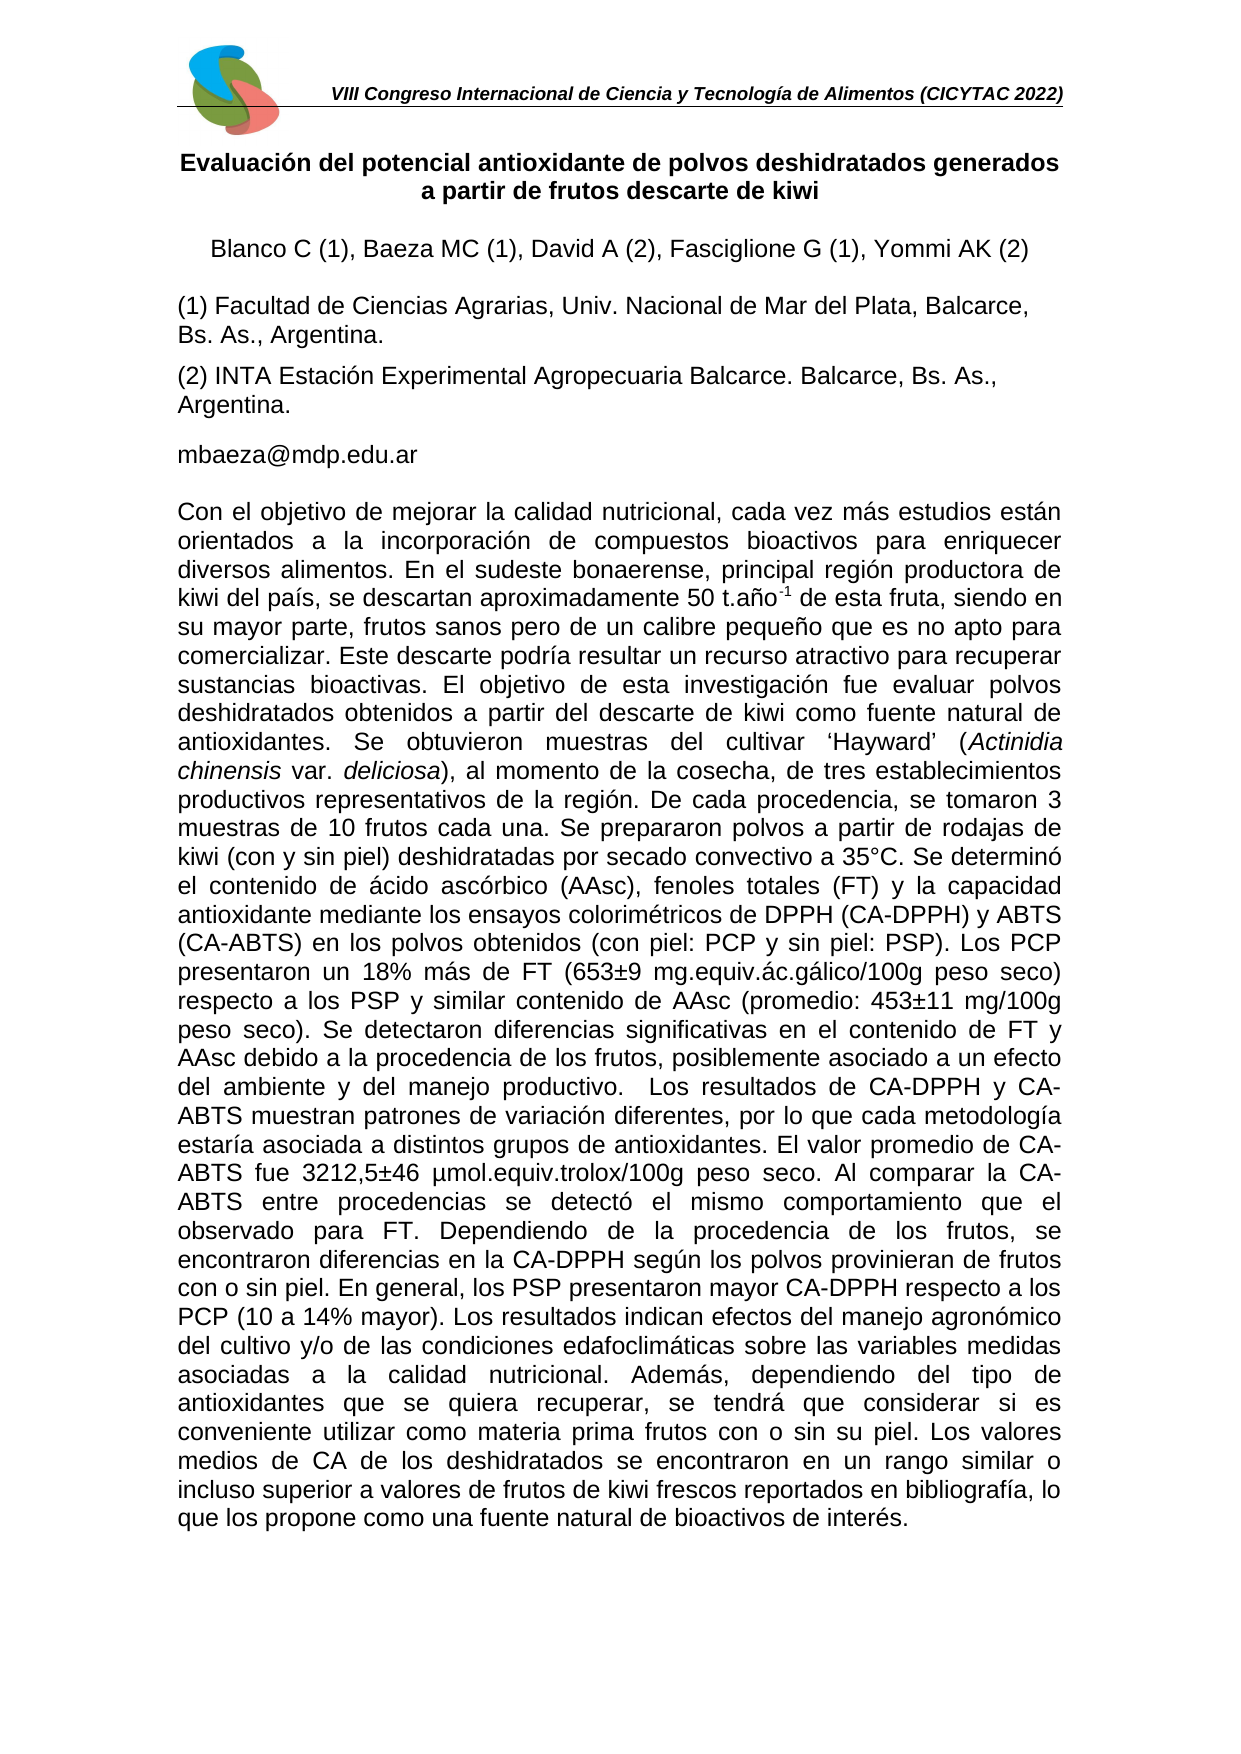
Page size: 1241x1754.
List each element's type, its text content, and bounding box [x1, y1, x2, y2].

text Blanco C (1), Baeza MC (1), David A (2), Fasciglione G (1), Yommi AK (2) [177, 234, 1063, 262]
text Con el objetivo de mejorar la calidad nutricional, cada vez más estudios están orientados a la incorporación de compuestos bioactivos para enriquecer diversos alimentos. En el sudeste bonaerense, principal región productora de kiwi del país, se descartan aproximadamente 50 t.año-1 de esta fruta, siendo en su mayor parte, frutos sanos pero de un calibre pequeño que es no apto para comercializar. Este descarte podría resultar un recurso atractivo para recuperar sustancias bioactivas. El objetivo de esta investigación fue evaluar polvos deshidratados obtenidos a partir del descarte de kiwi como fuente natural de antioxidantes. Se obtuvieron muestras del cultivar ‘Hayward’ (Actinidia chinensis var. deliciosa), al momento de la cosecha, de tres establecimientos productivos representativos de la región. De cada procedencia, se tomaron 3 muestras de 10 frutos cada una. Se prepararon polvos a partir de rodajas de kiwi (con y sin piel) deshidratadas por secado convectivo a 35°C. Se determinó el contenido de ácido ascórbico (AAsc), fenoles totales (FT) y la capacidad antioxidante mediante los ensayos colorimétricos de DPPH (CA-DPPH) y ABTS (CA-ABTS) en los polvos obtenidos (con piel: PCP y sin piel: PSP). Los PCP presentaron un 18% más de FT (653±9 mg.equiv.ác.gálico/100g peso seco) respecto a los PSP y similar contenido de AAsc (promedio: 453±11 mg/100g peso seco). Se detectaron diferencias significativas en el contenido de FT y AAsc debido a la procedencia de los frutos, posiblemente asociado a un efecto del ambiente y del manejo productivo. Los resultados de CA-DPPH y CA-ABTS muestran patrones de variación diferentes, por lo que cada metodología estaría asociada a distintos grupos de antioxidantes. El valor promedio de CA-ABTS fue 3212,5±46 µmol.equiv.trolox/100g peso seco. Al comparar la CA-ABTS entre procedencias se detectó el mismo comportamiento que el observado para FT. Dependiendo de la procedencia de los frutos, se encontraron diferencias en la CA-DPPH según los polvos provinieran de frutos con o sin piel. En general, los PSP presentaron mayor CA-DPPH respecto a los PCP (10 a 14% mayor). Los resultados indican efectos del manejo agronómico del cultivo y/o de las condiciones edafoclimáticas sobre las variables medidas asociadas a la calidad nutricional. Además, dependiendo del tipo de antioxidantes que se quiera recuperar, se tendrá que considerar si es conveniente utilizar como materia prima frutos con o sin su piel. Los valores medios de CA de los deshidratados se encontraron en un rango similar o incluso superior a valores de frutos de kiwi frescos reportados en bibliografía, lo que los propone como una fuente natural de bioactivos de interés. [177, 497, 1063, 1532]
picture [178, 107, 289, 146]
text (2) INTA Estación Experimental Agropecuaria Balcarce. Balcarce, Bs. As., Argentina. [177, 361, 1063, 419]
text mbaeza@mdp.edu.ar [177, 439, 1063, 468]
text Evaluación del potencial antioxidante de polvos deshidratados generados a partir de frutos descarte de kiwi [177, 147, 1063, 205]
picture [178, 37, 289, 106]
text (1) Facultad de Ciencias Agrarias, Univ. Nacional de Mar del Plata, Balcarce, Bs. As., Argentina. [177, 291, 1063, 349]
